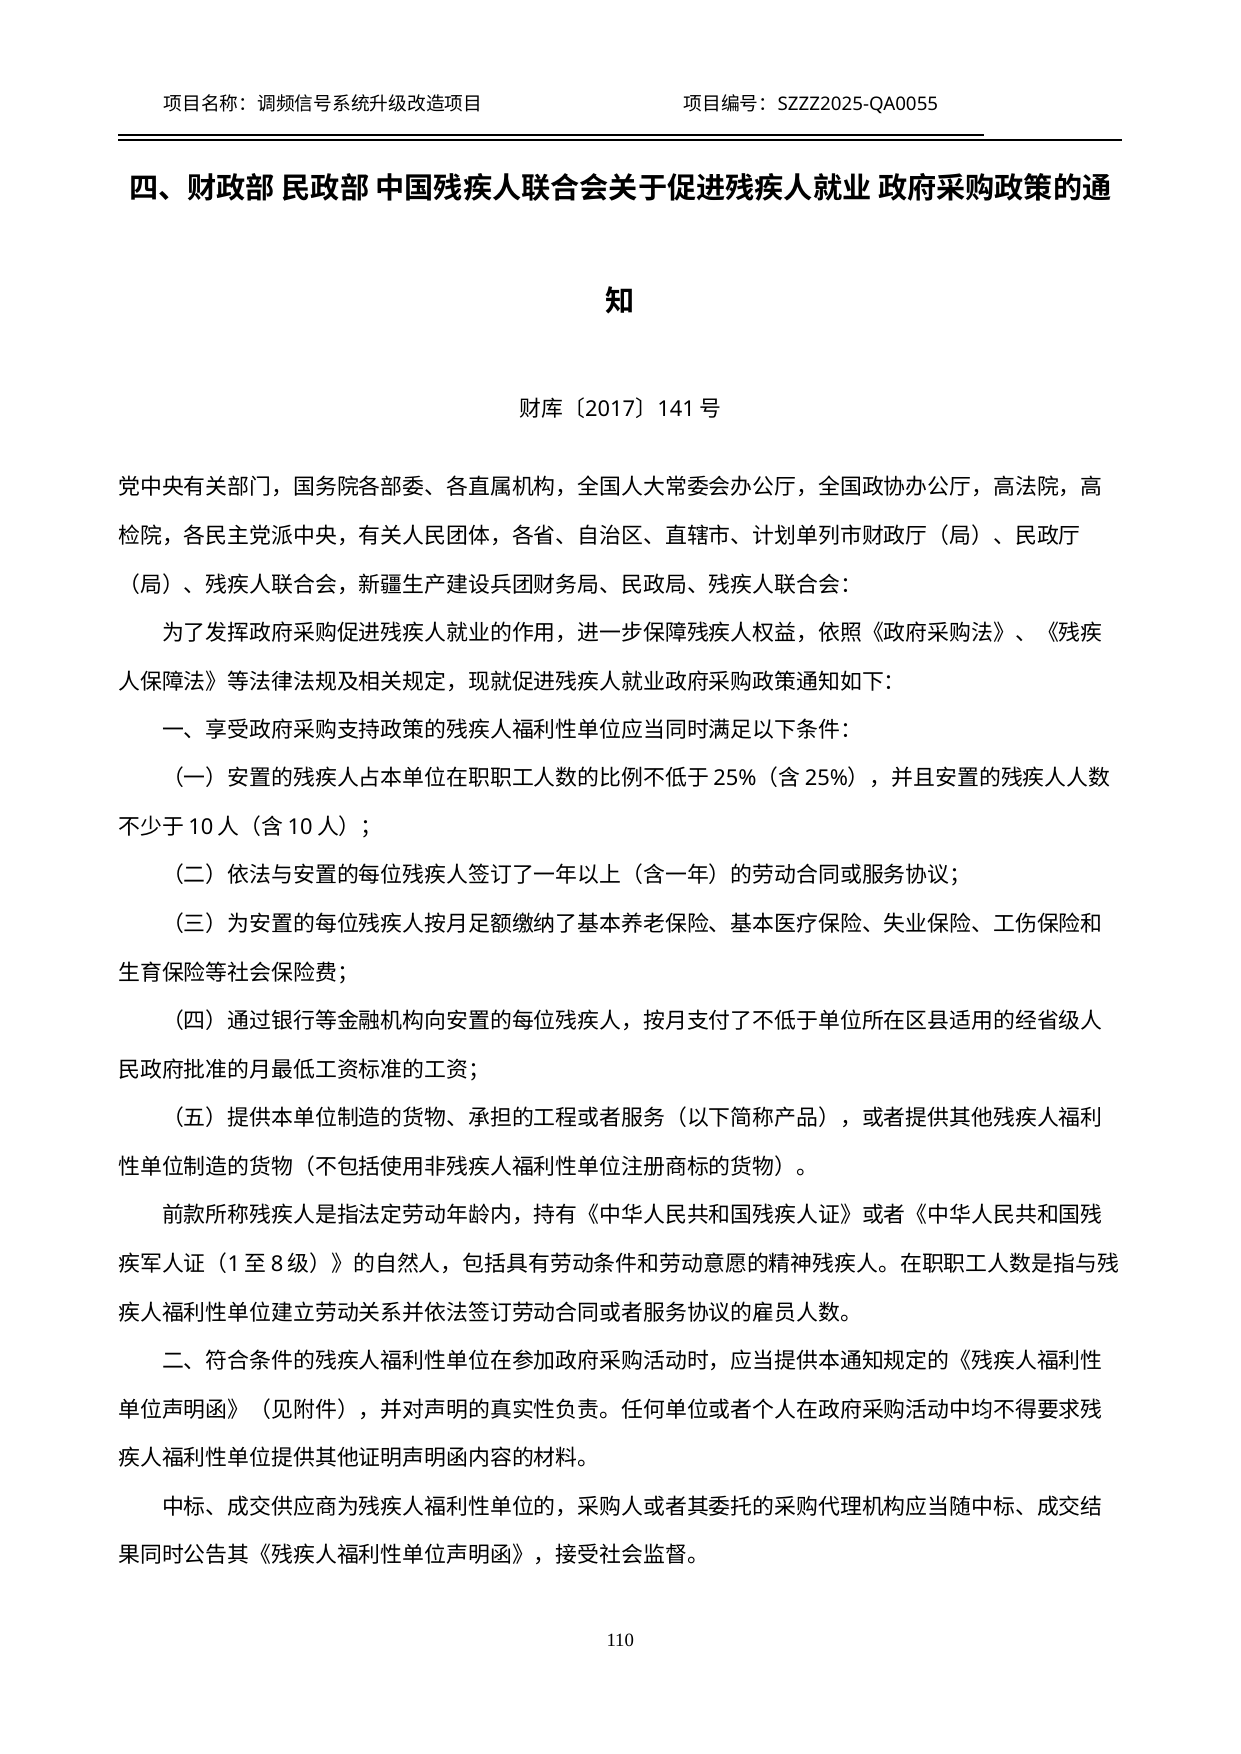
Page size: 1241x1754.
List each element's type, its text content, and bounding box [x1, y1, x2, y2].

text （一）安置的残疾人占本单位在职职工人数的比例不低于25%（含25%），并且安置的残疾人人数不少于10人（含10人）； [118, 760, 1122, 841]
subtitle 四、财政部 民政部 中国残疾人联合会关于促进残疾人就业 政府采购政策的通知 [118, 154, 1122, 331]
text （三）为安置的每位残疾人按月足额缴纳了基本养老保险、基本医疗保险、失业保险、工伤保险和生育保险等社会保险费； [118, 905, 1122, 987]
text （五）提供本单位制造的货物、承担的工程或者服务（以下简称产品），或者提供其他残疾人福利性单位制造的货物（不包括使用非残疾人福利性单位注册商标的货物）。 [118, 1099, 1122, 1181]
text 中标、成交供应商为残疾人福利性单位的，采购人或者其委托的采购代理机构应当随中标、成交结果同时公告其《残疾人福利性单位声明函》，接受社会监督。 [118, 1488, 1122, 1569]
text 党中央有关部门，国务院各部委、各直属机构，全国人大常委会办公厅，全国政协办公厅，高法院，高检院，各民主党派中央，有关人民团体，各省、自治区、直辖市、计划单列市财政厅（局）、民政厅（局）、残疾人联合会，新疆生产建设兵团财务局、民政局、残疾人联合会： [118, 469, 1122, 599]
text （四）通过银行等金融机构向安置的每位残疾人，按月支付了不低于单位所在区县适用的经省级人民政府批准的月最低工资标准的工资； [118, 1002, 1122, 1084]
text 财库〔2017〕141号 [118, 391, 1122, 424]
text 一、享受政府采购支持政策的残疾人福利性单位应当同时满足以下条件： [118, 712, 1122, 744]
text （二）依法与安置的每位残疾人签订了一年以上（含一年）的劳动合同或服务协议； [118, 857, 1122, 889]
text 前款所称残疾人是指法定劳动年龄内，持有《中华人民共和国残疾人证》或者《中华人民共和国残疾军人证（1至8级）》的自然人，包括具有劳动条件和劳动意愿的精神残疾人。在职职工人数是指与残疾人福利性单位建立劳动关系并依法签订劳动合同或者服务协议的雇员人数。 [118, 1197, 1122, 1327]
text 为了发挥政府采购促进残疾人就业的作用，进一步保障残疾人权益，依照《政府采购法》、《残疾人保障法》等法律法规及相关规定，现就促进残疾人就业政府采购政策通知如下： [118, 614, 1122, 696]
text 二、符合条件的残疾人福利性单位在参加政府采购活动时，应当提供本通知规定的《残疾人福利性单位声明函》（见附件），并对声明的真实性负责。任何单位或者个人在政府采购活动中均不得要求残疾人福利性单位提供其他证明声明函内容的材料。 [118, 1342, 1122, 1472]
